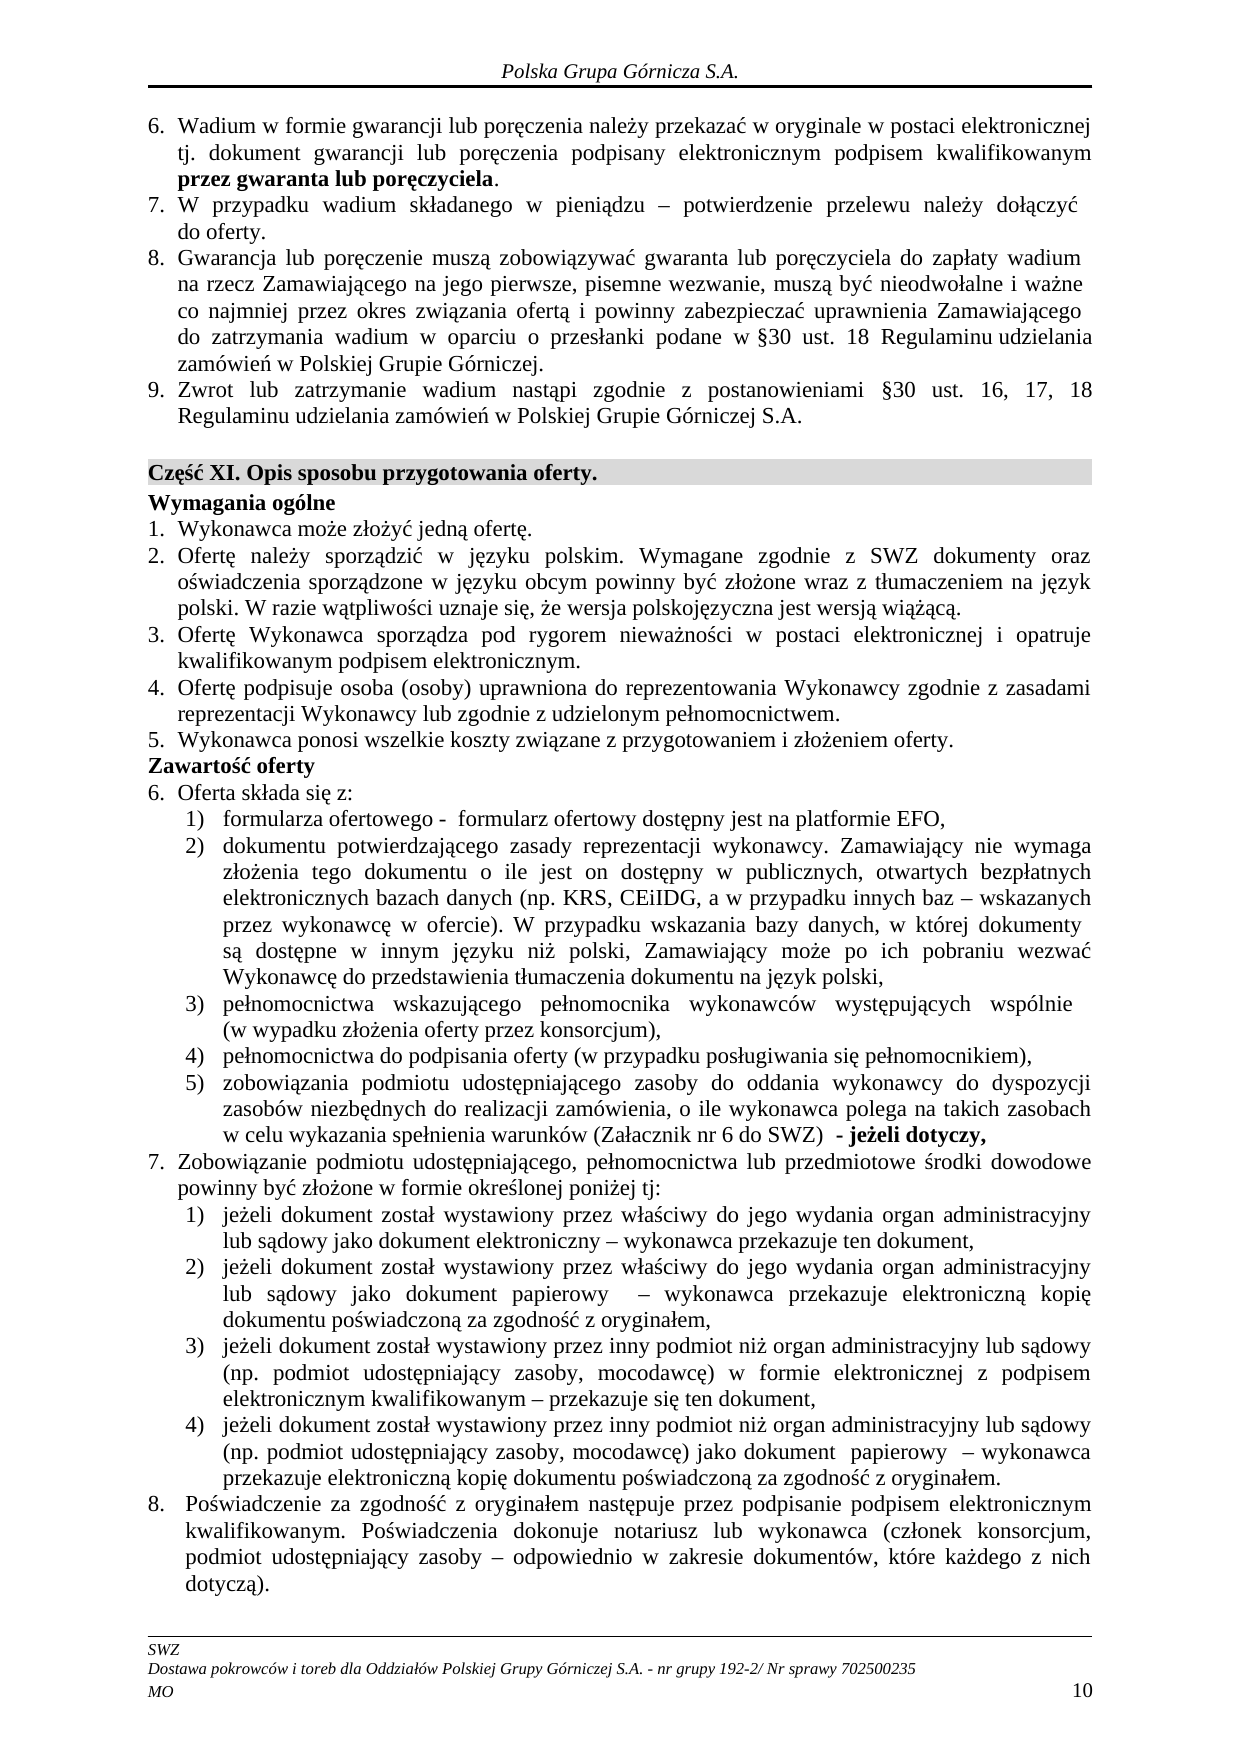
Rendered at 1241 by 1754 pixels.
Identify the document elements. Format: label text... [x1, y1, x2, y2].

list formularza ofertowego - formularz ofertowy dostępny jest na platformie EFO, [185, 805, 1092, 832]
list Wykonawca może złożyć jedną ofertę. [148, 515, 1092, 542]
list Zwrot lub zatrzymanie wadium nastąpi zgodnie z postanowieniami §30 ust. 16, 17, 18 Regulaminu udzielania zamówień w Polskiej Grupie Górniczej S.A. [148, 376, 1092, 429]
subtitle Część XI. Opis sposobu przygotowania oferty. [148, 459, 1092, 485]
text Zawartość oferty [148, 753, 1092, 779]
list Ofertę należy sporządzić w języku polskim. Wymagane zgodnie z SWZ dokumenty oraz oświadczenia sporządzone w języku obcym powinny być złożone wraz z tłumaczeniem na język polski. W razie wątpliwości uznaje się, że wersja polskojęzyczna jest wersją wiążącą. [148, 542, 1092, 621]
list zobowiązania podmiotu udostępniającego zasoby do oddania wykonawcy do dyspozycji zasobów niezbędnych do realizacji zamówienia, o ile wykonawca polega na takich zasobach w celu wykazania spełnienia warunków (Załacznik nr 6 do SWZ) - jeżeli dotyczy, [185, 1069, 1092, 1148]
list dokumentu potwierdzającego zasady reprezentacji wykonawcy. Zamawiający nie wymaga złożenia tego dokumentu o ile jest on dostępny w publicznych, otwartych bezpłatnych elektronicznych bazach danych (np. KRS, CEiIDG, a w przypadku innych baz – wskazanych przez wykonawcę w ofercie). W przypadku wskazania bazy danych, w której dokumenty są dostępne w innym języku niż polski, Zamawiający może po ich pobraniu wezwać Wykonawcę do przedstawienia tłumaczenia dokumentu na język polski, [185, 832, 1092, 990]
list jeżeli dokument został wystawiony przez inny podmiot niż organ administracyjny lub sądowy (np. podmiot udostępniający zasoby, mocodawcę) w formie elektronicznej z podpisem elektronicznym kwalifikowanym – przekazuje się ten dokument, [185, 1332, 1092, 1411]
list Gwarancja lub poręczenie muszą zobowiązywać gwaranta lub poręczyciela do zapłaty wadium na rzecz Zamawiającego na jego pierwsze, pisemne wezwanie, muszą być nieodwołalne i ważne co najmniej przez okres związania ofertą i powinny zabezpieczać uprawnienia Zamawiającego do zatrzymania wadium w oparciu o przesłanki podane w §30 ust. 18 Regulaminu udzielania zamówień w Polskiej Grupie Górniczej. [148, 244, 1092, 376]
list Poświadczenie za zgodność z oryginałem następuje przez podpisanie podpisem elektronicznym kwalifikowanym. Poświadczenia dokonuje notariusz lub wykonawca (członek konsorcjum, podmiot udostępniający zasoby – odpowiednio w zakresie dokumentów, które każdego z nich dotyczą). [148, 1491, 1092, 1596]
list Ofertę Wykonawca sporządza pod rygorem nieważności w postaci elektronicznej i opatruje kwalifikowanym podpisem elektronicznym. [148, 621, 1092, 673]
list Wykonawca ponosi wszelkie koszty związane z przygotowaniem i złożeniem oferty. [148, 726, 1092, 753]
text Wymagania ogólne [148, 489, 1092, 515]
list pełnomocnictwa do podpisania oferty (w przypadku posługiwania się pełnomocnikiem), [185, 1042, 1092, 1069]
list Zobowiązanie podmiotu udostępniającego, pełnomocnictwa lub przedmiotowe środki dowodowe powinny być złożone w formie określonej poniżej tj: [148, 1148, 1092, 1201]
list W przypadku wadium składanego w pieniądzu – potwierdzenie przelewu należy dołączyć do oferty. [148, 191, 1092, 244]
list jeżeli dokument został wystawiony przez właściwy do jego wydania organ administracyjny lub sądowy jako dokument papierowy – wykonawca przekazuje elektroniczną kopię dokumentu poświadczoną za zgodność z oryginałem, [185, 1253, 1092, 1332]
list Wadium w formie gwarancji lub poręczenia należy przekazać w oryginale w postaci elektronicznej tj. dokument gwarancji lub poręczenia podpisany elektronicznym podpisem kwalifikowanym przez gwaranta lub poręczyciela. [148, 112, 1092, 191]
list jeżeli dokument został wystawiony przez inny podmiot niż organ administracyjny lub sądowy (np. podmiot udostępniający zasoby, mocodawcę) jako dokument papierowy – wykonawca przekazuje elektroniczną kopię dokumentu poświadczoną za zgodność z oryginałem. [185, 1411, 1092, 1491]
list jeżeli dokument został wystawiony przez właściwy do jego wydania organ administracyjny lub sądowy jako dokument elektroniczny – wykonawca przekazuje ten dokument, [185, 1201, 1092, 1253]
list pełnomocnictwa wskazującego pełnomocnika wykonawców występujących wspólnie (w wypadku złożenia oferty przez konsorcjum), [185, 990, 1092, 1042]
list Oferta składa się z: [148, 779, 1092, 805]
list Ofertę podpisuje osoba (osoby) uprawniona do reprezentowania Wykonawcy zgodnie z zasadami reprezentacji Wykonawcy lub zgodnie z udzielonym pełnomocnictwem. [148, 673, 1092, 726]
